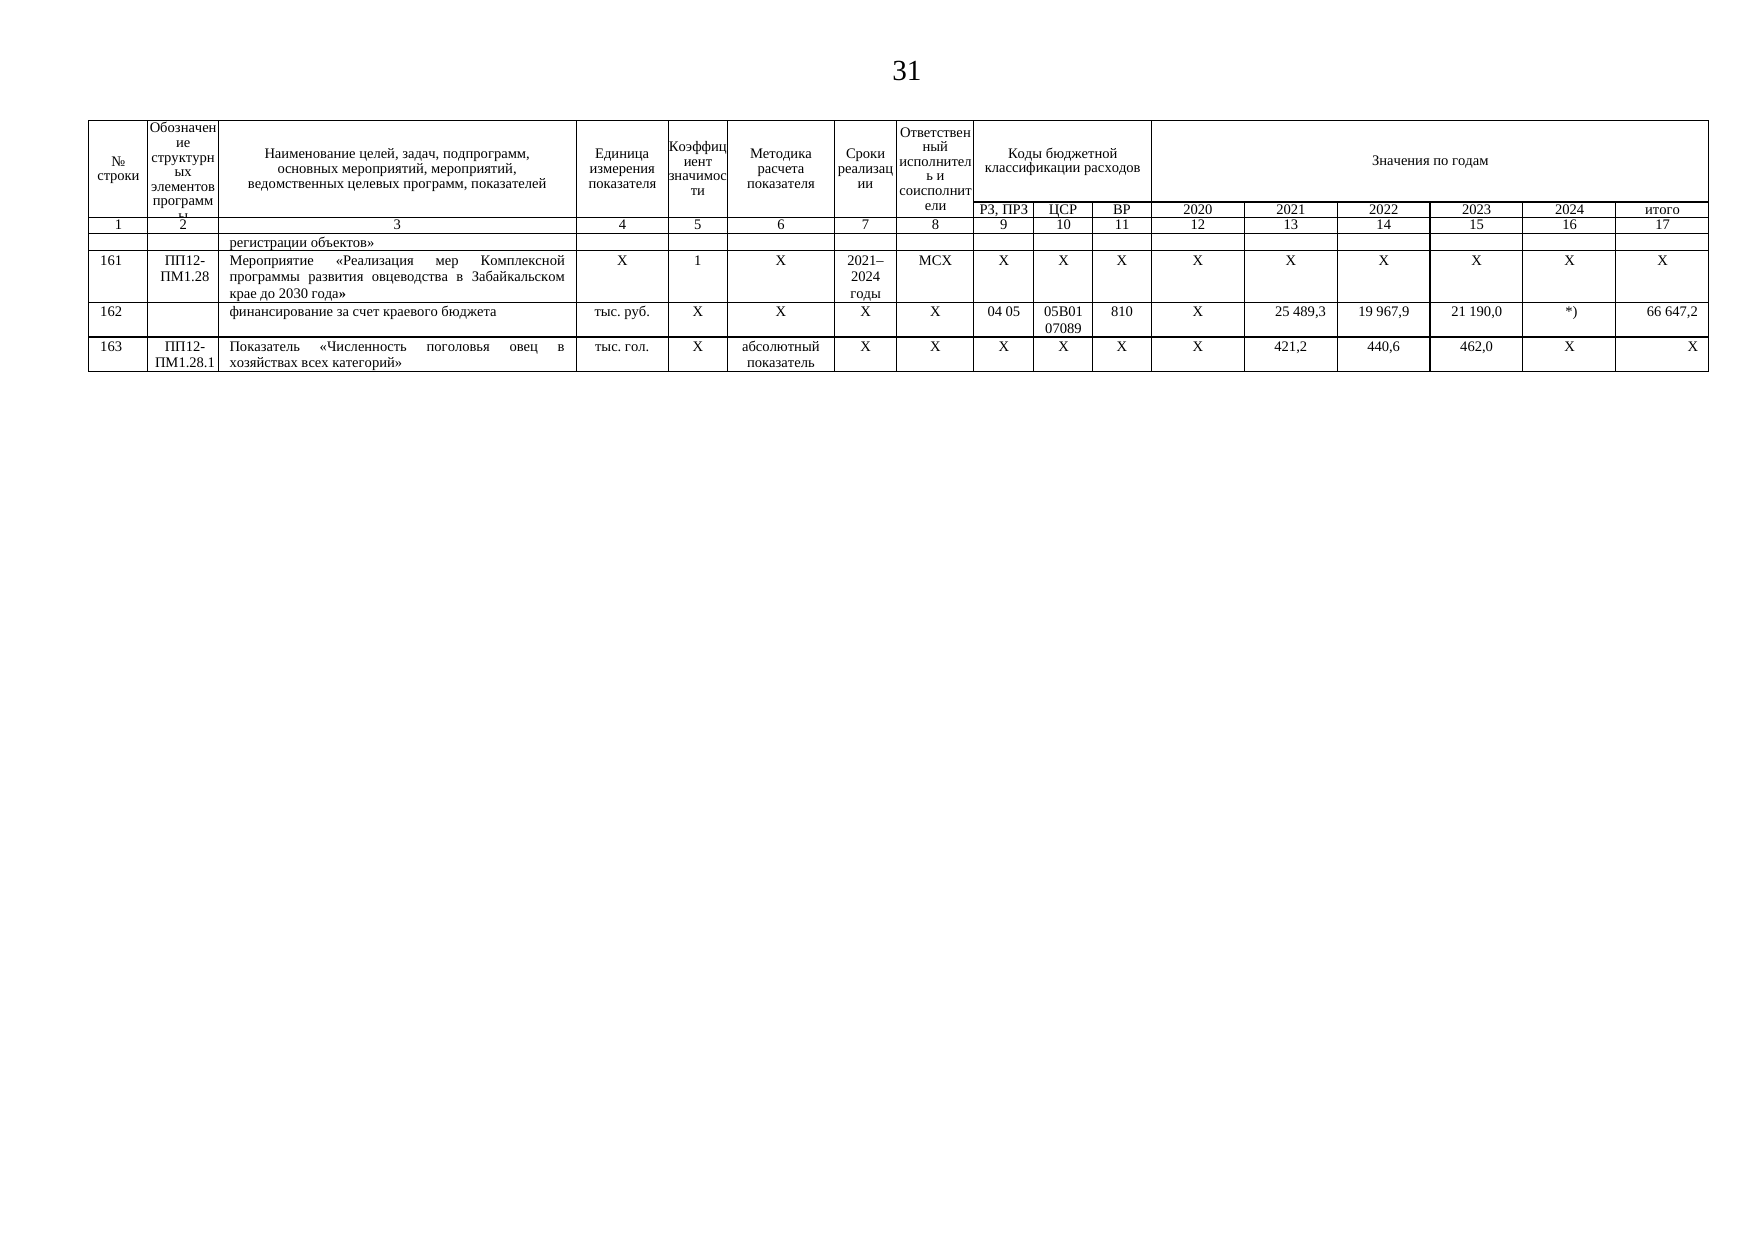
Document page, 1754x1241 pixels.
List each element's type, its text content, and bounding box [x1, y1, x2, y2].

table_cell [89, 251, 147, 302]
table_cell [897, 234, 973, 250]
table_cell 2023 [1431, 203, 1522, 217]
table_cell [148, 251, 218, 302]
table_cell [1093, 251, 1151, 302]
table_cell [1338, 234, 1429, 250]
table_cell ВР [1093, 203, 1151, 217]
table_cell 9 [974, 218, 1033, 233]
table_cell 10 [1034, 218, 1092, 233]
table_cell 2021 [1245, 203, 1337, 217]
table_cell 6 [728, 218, 834, 233]
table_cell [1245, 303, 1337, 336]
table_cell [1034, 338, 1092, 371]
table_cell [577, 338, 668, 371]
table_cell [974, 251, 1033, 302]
table_header Наименование целей, задач, подпрограмм, основных мероприятий, мероприятий, ведомственных целевых программ, показателей [219, 121, 576, 217]
table_header Сроки реализации [835, 121, 896, 217]
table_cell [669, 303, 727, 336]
table_header Обозначение структурных элементов программы [148, 121, 218, 217]
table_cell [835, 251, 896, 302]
table_cell 13 [1245, 218, 1337, 233]
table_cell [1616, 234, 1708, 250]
table_cell 5 [669, 218, 727, 233]
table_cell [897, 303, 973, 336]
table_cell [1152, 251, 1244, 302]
table_cell 7 [835, 218, 896, 233]
table_cell 2020 [1152, 203, 1244, 217]
table_cell РЗ, ПРЗ [974, 203, 1033, 217]
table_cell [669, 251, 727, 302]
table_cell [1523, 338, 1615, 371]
table_cell 2 [148, 218, 218, 233]
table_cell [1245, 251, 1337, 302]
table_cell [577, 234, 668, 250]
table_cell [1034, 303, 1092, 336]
table_header Значения по годам [1152, 121, 1708, 201]
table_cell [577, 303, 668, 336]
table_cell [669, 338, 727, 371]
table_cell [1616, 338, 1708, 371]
table_cell 17 [1616, 218, 1708, 233]
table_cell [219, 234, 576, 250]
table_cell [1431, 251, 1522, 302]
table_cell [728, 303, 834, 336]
table_cell 4 [577, 218, 668, 233]
table_cell 16 [1523, 218, 1615, 233]
table_cell 15 [1431, 218, 1522, 233]
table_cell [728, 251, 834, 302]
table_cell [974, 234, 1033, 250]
table_cell 3 [219, 218, 576, 233]
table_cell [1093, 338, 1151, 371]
table_cell итого [1616, 203, 1708, 217]
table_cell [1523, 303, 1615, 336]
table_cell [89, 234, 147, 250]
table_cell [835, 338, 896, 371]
table_cell 2024 [1523, 203, 1615, 217]
table_cell 2022 [1338, 203, 1429, 217]
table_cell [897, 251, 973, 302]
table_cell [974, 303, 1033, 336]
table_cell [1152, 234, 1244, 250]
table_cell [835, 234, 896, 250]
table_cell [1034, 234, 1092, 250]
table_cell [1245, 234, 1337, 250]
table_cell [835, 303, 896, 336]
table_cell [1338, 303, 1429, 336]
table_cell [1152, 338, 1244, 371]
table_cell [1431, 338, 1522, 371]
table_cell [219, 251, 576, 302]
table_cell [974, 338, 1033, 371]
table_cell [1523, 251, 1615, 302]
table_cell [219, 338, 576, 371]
table_cell ЦСР [1034, 203, 1092, 217]
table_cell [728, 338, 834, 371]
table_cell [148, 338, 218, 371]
table_header Ответственный исполнитель и соисполнители [897, 121, 973, 217]
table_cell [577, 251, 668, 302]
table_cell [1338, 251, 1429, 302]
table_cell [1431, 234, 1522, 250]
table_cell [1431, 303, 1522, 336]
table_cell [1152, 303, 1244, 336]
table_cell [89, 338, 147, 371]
table_cell 12 [1152, 218, 1244, 233]
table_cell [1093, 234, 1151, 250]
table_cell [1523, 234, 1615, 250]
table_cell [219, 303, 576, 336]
table_cell 1 [89, 218, 147, 233]
table_header Коды бюджетной классификации расходов [974, 121, 1151, 201]
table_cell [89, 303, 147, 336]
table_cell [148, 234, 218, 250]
table_header № строки [89, 121, 147, 217]
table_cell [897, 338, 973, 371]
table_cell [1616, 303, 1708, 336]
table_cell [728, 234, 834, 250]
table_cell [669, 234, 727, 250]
table_header Методика расчета показателя [728, 121, 834, 217]
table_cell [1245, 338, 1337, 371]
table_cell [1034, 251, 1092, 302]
table_header Коэффициент значимости [669, 121, 727, 217]
table_cell 11 [1093, 218, 1151, 233]
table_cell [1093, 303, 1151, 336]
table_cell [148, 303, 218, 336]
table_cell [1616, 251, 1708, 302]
table_cell 8 [897, 218, 973, 233]
table_cell 14 [1338, 218, 1429, 233]
table_header Единица измерения показателя [577, 121, 668, 217]
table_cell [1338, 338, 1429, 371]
